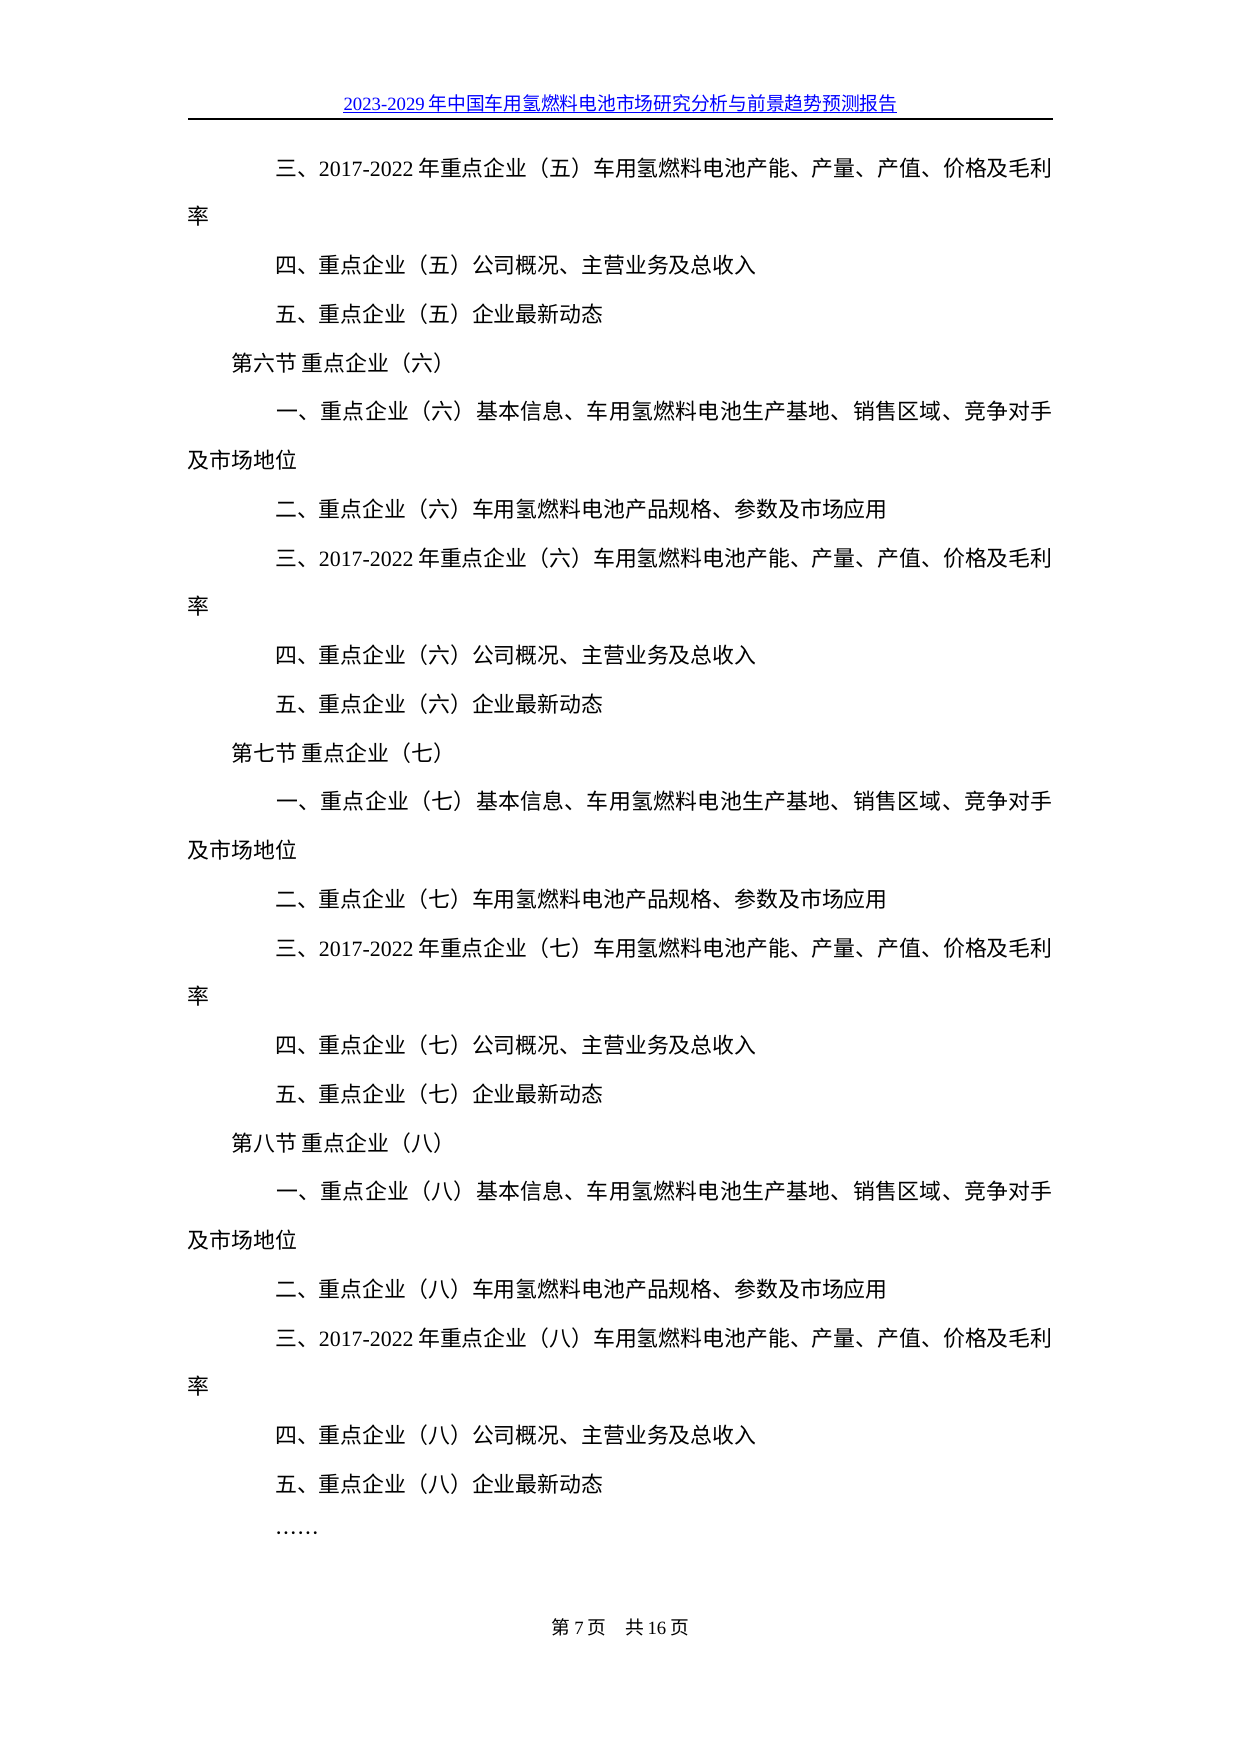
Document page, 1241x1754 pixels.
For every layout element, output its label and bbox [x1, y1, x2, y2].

text [187, 150, 1053, 1548]
